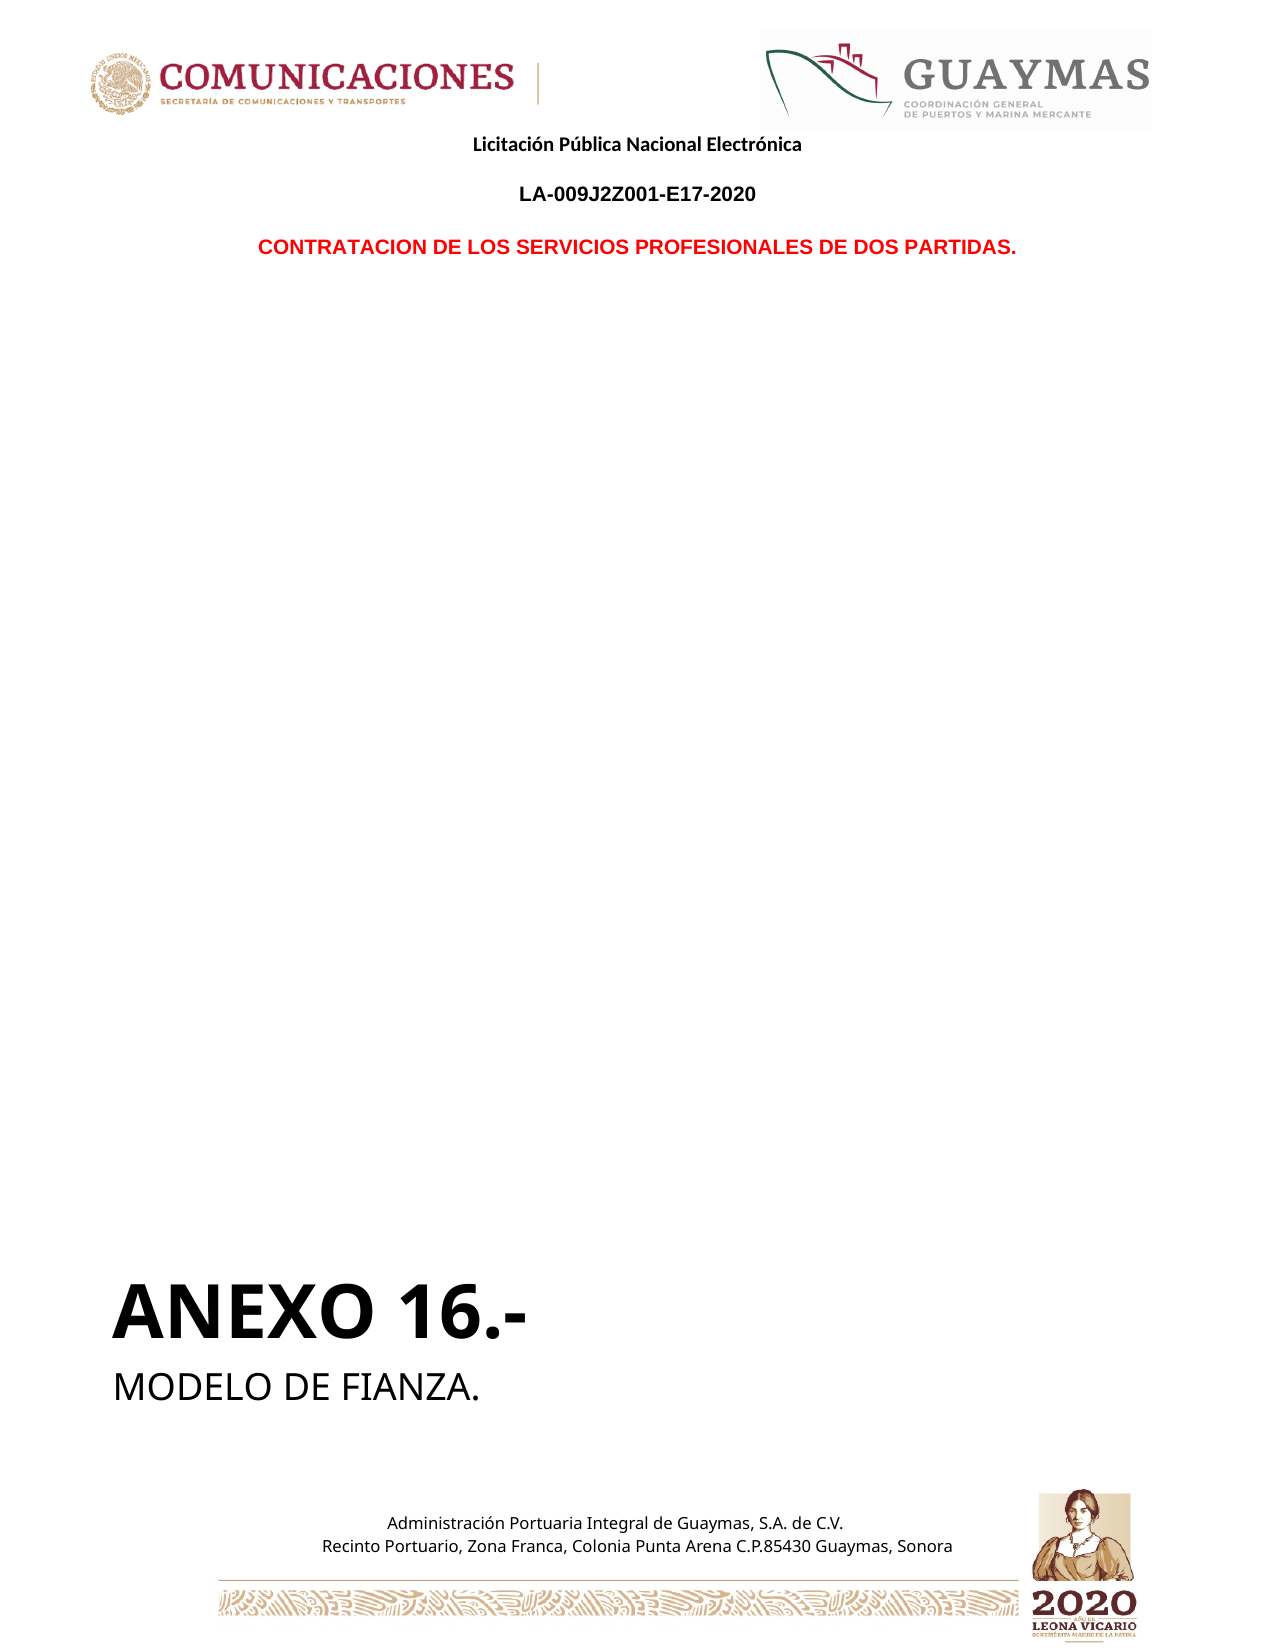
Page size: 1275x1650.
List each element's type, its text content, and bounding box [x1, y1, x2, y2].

picture [83, 36, 540, 121]
text ANEXO 16.- [112, 1258, 1162, 1361]
text MODELO DE FIANZA. [112, 1361, 1162, 1412]
picture [195, 1486, 1157, 1646]
picture [759, 26, 1151, 131]
